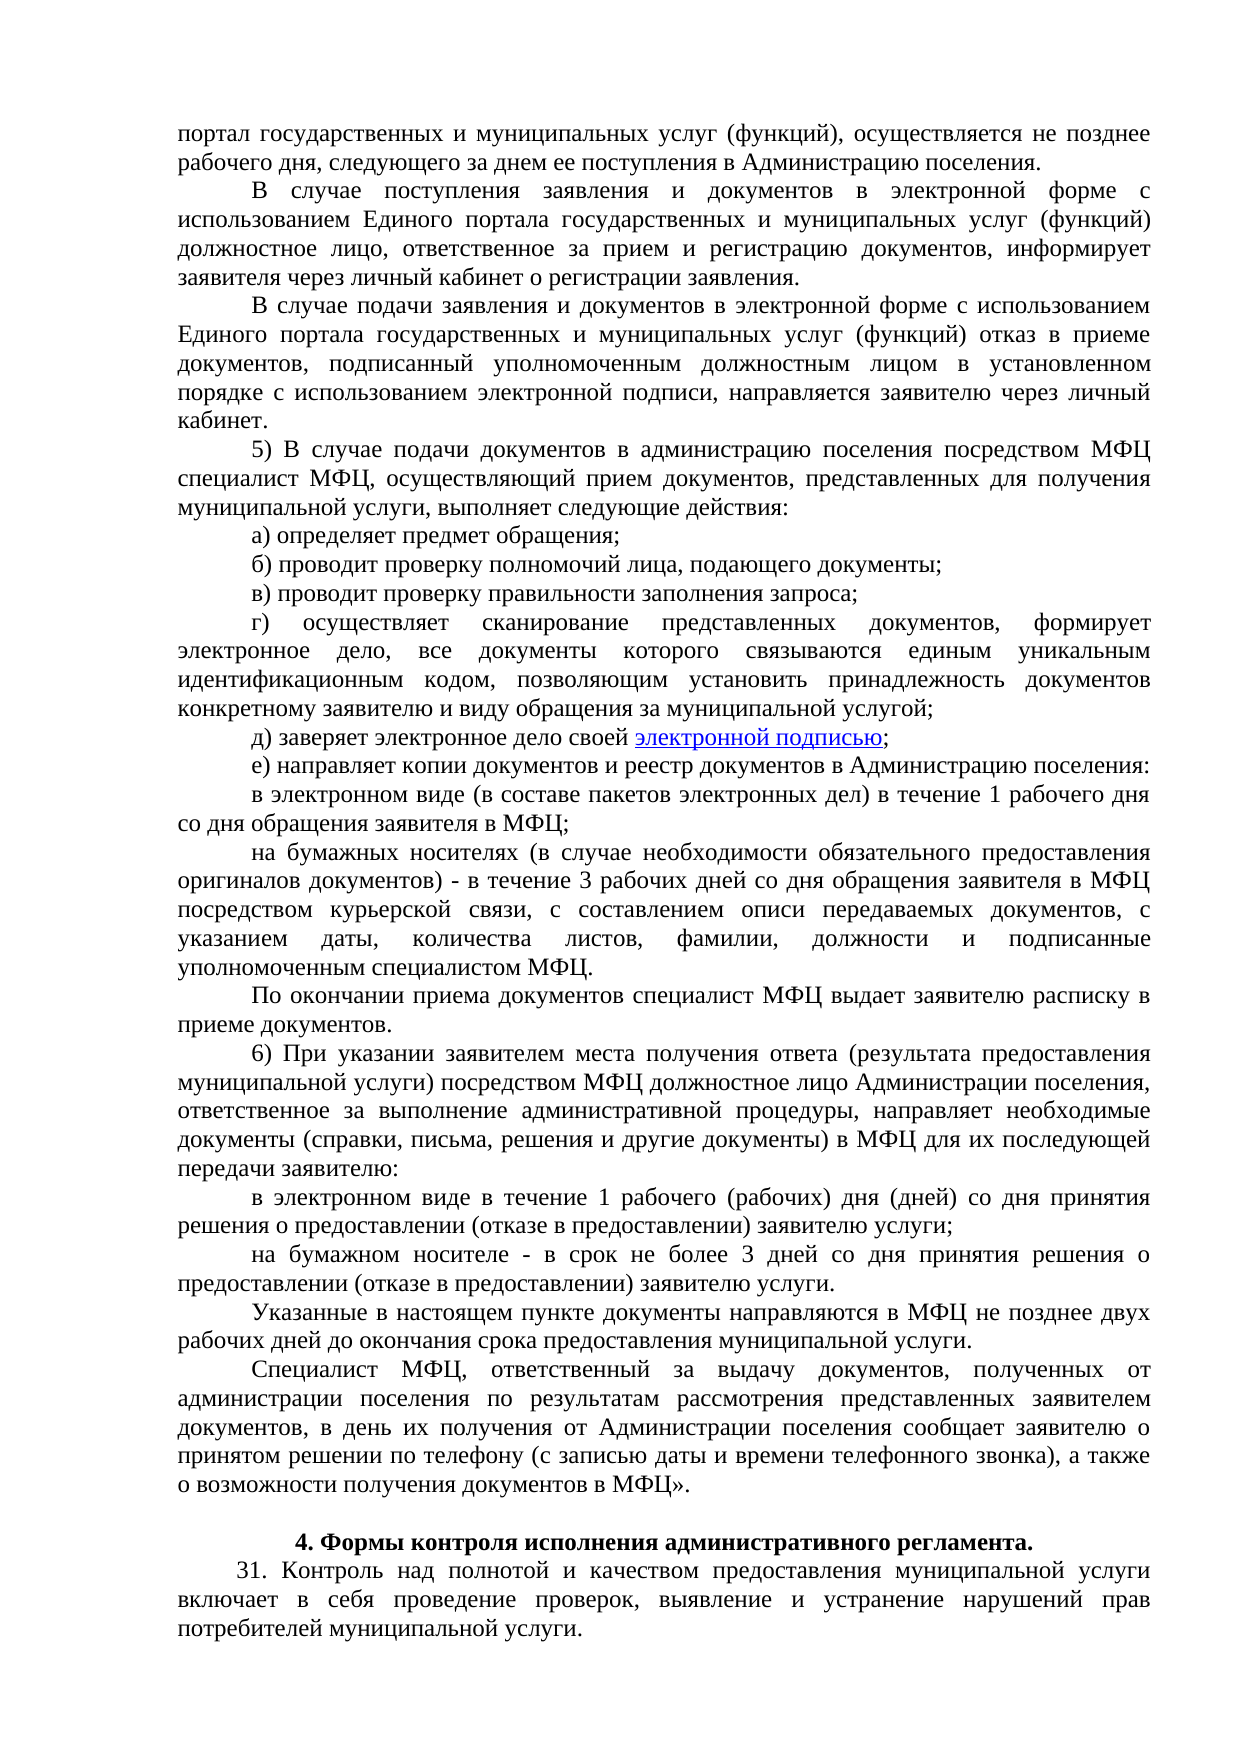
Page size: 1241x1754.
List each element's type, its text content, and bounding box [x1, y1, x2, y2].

text на бумажных носителях (в случае необходимости обязательного предоставления оригиналов документов) - в течение 3 рабочих дней со дня обращения заявителя в МФЦ посредством курьерской связи, с составлением описи передаваемых документов, с указанием даты, количества листов, фамилии, должности и подписанные уполномоченным специалистом МФЦ. [177, 837, 1152, 981]
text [177, 118, 1152, 176]
text 4. Формы контроля исполнения административного регламента. [177, 1527, 1152, 1556]
text Указанные в настоящем пункте документы направляются в МФЦ не позднее двух рабочих дней до окончания срока предоставления муниципальной услуги. [177, 1297, 1152, 1354]
text В случае подачи заявления и документов в электронной форме с использованием Единого портала государственных и муниципальных услуг (функций) отказ в приеме документов, подписанный уполномоченным должностным лицом в установленном порядке с использованием электронной подписи, направляется заявителю через личный кабинет. [177, 291, 1152, 434]
text в электронном виде (в составе пакетов электронных дел) в течение 1 рабочего дня со дня обращения заявителя в МФЦ; [177, 779, 1152, 837]
text на бумажном носителе - в срок не более 3 дней со дня принятия решения о предоставлении (отказе в предоставлении) заявителю услуги. [177, 1239, 1152, 1297]
text е) направляет копии документов и реестр документов в Администрацию поселения: [177, 751, 1152, 779]
text 6) При указании заявителем места получения ответа (результата предоставления муниципальной услуги) посредством МФЦ должностное лицо Администрации поселения, ответственное за выполнение административной процедуры, направляет необходимые документы (справки, письма, решения и другие документы) в МФЦ для их последующей передачи заявителю: [177, 1038, 1152, 1182]
text г) осуществляет сканирование представленных документов, формирует электронное дело, все документы которого связываются единым уникальным идентификационным кодом, позволяющим установить принадлежность документов конкретному заявителю и виду обращения за муниципальной услугой; [177, 607, 1152, 722]
text б) проводит проверку полномочий лица, подающего документы; [177, 549, 1152, 578]
text 31. Контроль над полнотой и качеством предоставления муниципальной услуги включает в себя проведение проверок, выявление и устранение нарушений прав потребителей муниципальной услуги. [177, 1556, 1152, 1642]
text а) определяет предмет обращения; [177, 521, 1152, 549]
text д) заверяет электронное дело своей электронной подписью; [177, 722, 1152, 751]
text 5) В случае подачи документов в администрацию поселения посредством МФЦ специалист МФЦ, осуществляющий прием документов, представленных для получения муниципальной услуги, выполняет следующие действия: [177, 434, 1152, 521]
text В случае поступления заявления и документов в электронной форме с использованием Единого портала государственных и муниципальных услуг (функций) должностное лицо, ответственное за прием и регистрацию документов, информирует заявителя через личный кабинет о регистрации заявления. [177, 176, 1152, 291]
text в) проводит проверку правильности заполнения запроса; [177, 578, 1152, 607]
text Специалист МФЦ, ответственный за выдачу документов, полученных от администрации поселения по результатам рассмотрения представленных заявителем документов, в день их получения от Администрации поселения сообщает заявителю о принятом решении по телефону (с записью даты и времени телефонного звонка), а также о возможности получения документов в МФЦ». [177, 1354, 1152, 1498]
text По окончании приема документов специалист МФЦ выдает заявителю расписку в приеме документов. [177, 981, 1152, 1038]
text в электронном виде в течение 1 рабочего (рабочих) дня (дней) со дня принятия решения о предоставлении (отказе в предоставлении) заявителю услуги; [177, 1182, 1152, 1239]
